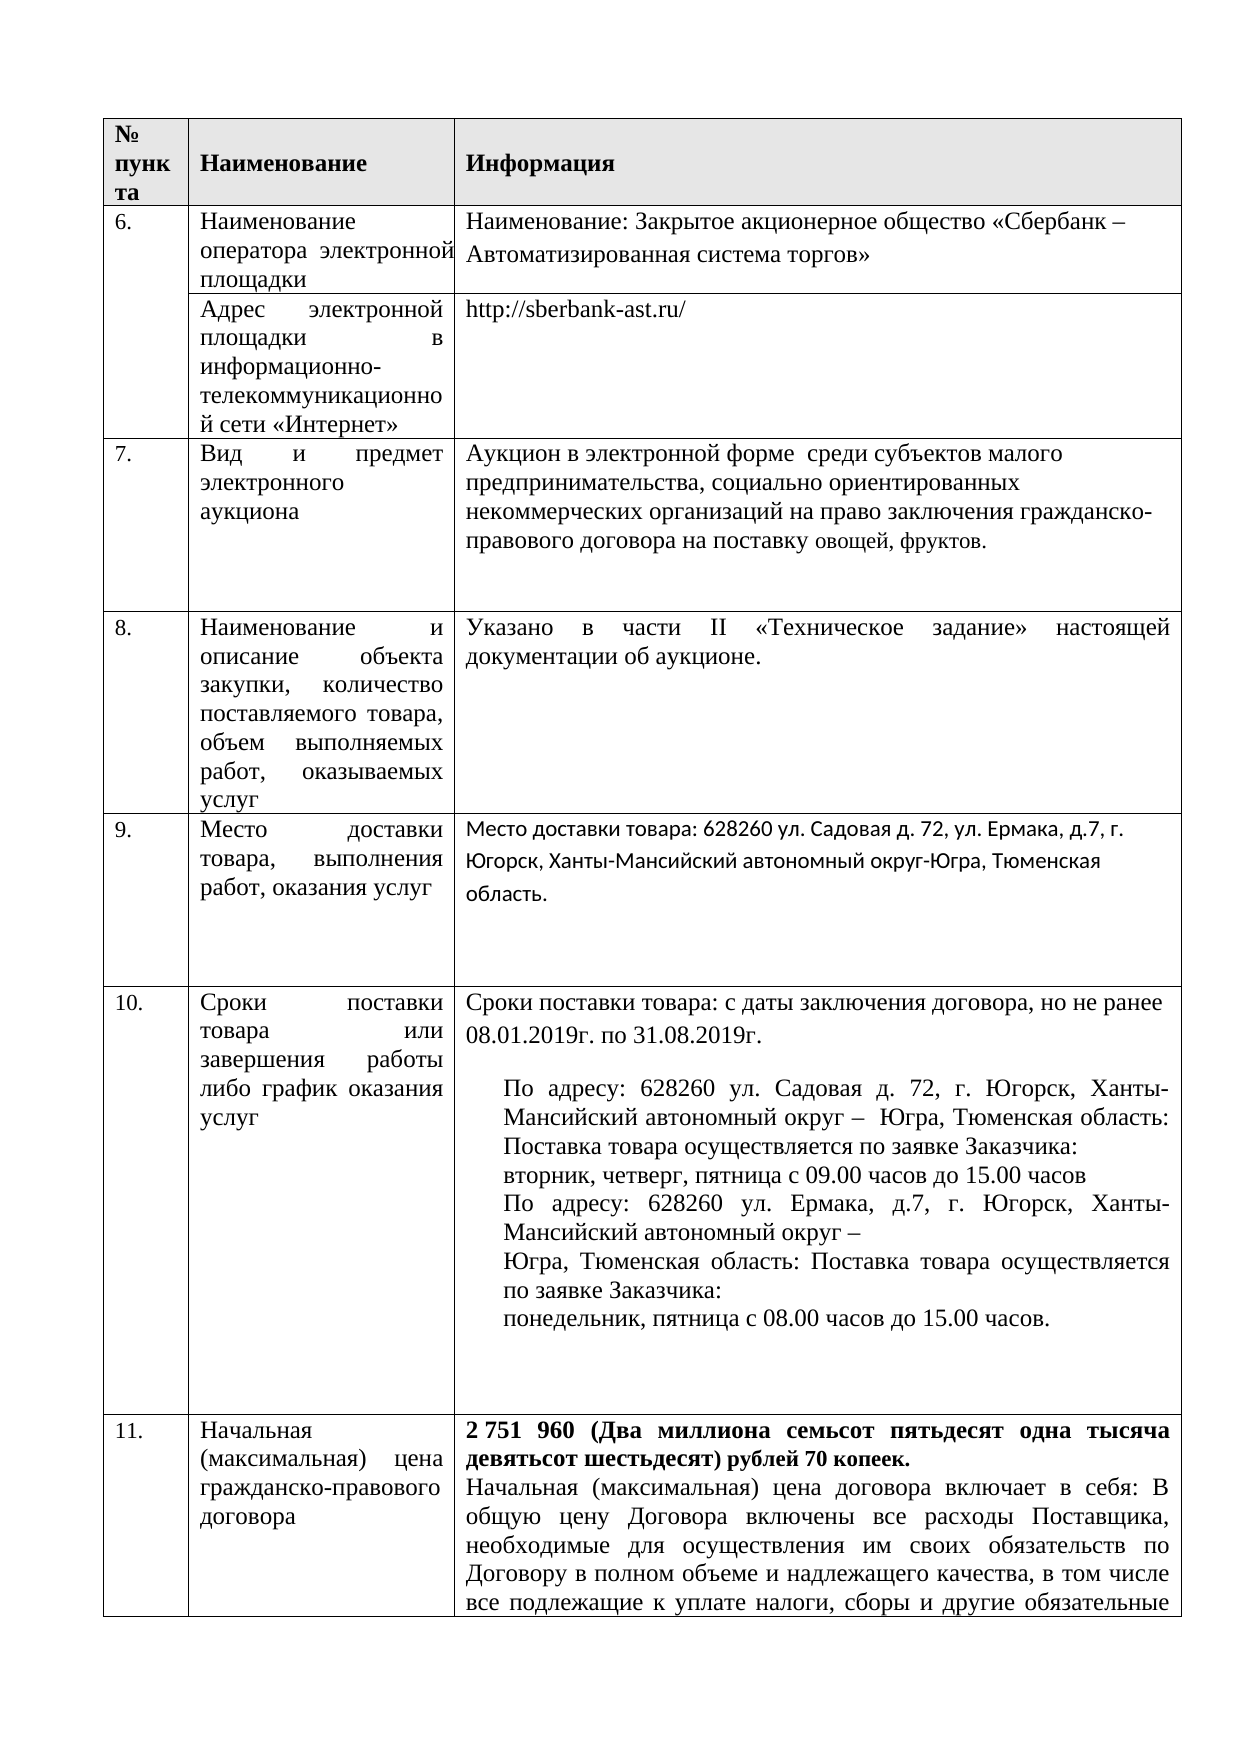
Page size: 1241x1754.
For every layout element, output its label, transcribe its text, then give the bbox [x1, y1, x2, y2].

table_header Наименование [189, 119, 454, 205]
table_cell [104, 1415, 188, 1616]
table_cell Наименование и описание объекта закупки, количество поставляемого товара, объем выполняемых работ, оказываемых услуг [189, 612, 454, 813]
table_header № пункта [104, 119, 188, 205]
table_cell [104, 439, 188, 611]
table_cell Вид и предмет электронного аукциона [189, 439, 454, 611]
table_cell [104, 814, 188, 986]
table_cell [455, 1415, 1181, 1616]
table_cell Место доставки товара, выполнения работ, оказания услуг [189, 814, 454, 986]
table_cell Сроки поставки товара или завершения работы либо график оказания услуг [189, 987, 454, 1414]
table_cell Наименование оператора электронной площадки [189, 206, 454, 293]
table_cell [189, 1415, 454, 1616]
table_cell Аукцион в электронной форме среди субъектов малого предпринимательства, социально ориентированных некоммерческих организаций на право заключения гражданско-правового договора на поставку овощей, фруктов. [455, 439, 1181, 611]
table_header Информация [455, 119, 1181, 205]
table_cell [104, 206, 188, 437]
table_cell http://sberbank-ast.ru/ [455, 294, 1181, 437]
table_cell Место доставки товара: 628260 ул. Садовая д. 72, ул. Ермака, д.7, г. Югорск, Ханты-Мансийский автономный округ-Югра, Тюменская область. [455, 814, 1181, 986]
table_cell [104, 612, 188, 813]
table_cell Наименование: Закрытое акционерное общество «Сбербанк – Автоматизированная система торгов» [455, 206, 1181, 293]
table_cell Адрес электронной площадки в информационно-телекоммуникационной сети «Интернет» [189, 294, 454, 437]
table_cell [104, 987, 188, 1414]
table_cell Сроки поставки товара: с даты заключения договора, но не ранее 08.01.2019г. по 31.08.2019г. По адресу: 628260 ул. Садовая д. 72, г. Югорск, Ханты-Мансийский автономный округ – Югра, Тюменская область: Поставка товара осуществляется по заявке Заказчика: вторник, четверг, пятница с 09.00 часов до 15.00 часов По адресу: 628260 ул. Ермака, д.7, г. Югорск, Ханты-Мансийский автономный округ – Югра, Тюменская область: Поставка товара осуществляется по заявке Заказчика: понедельник, пятница с 08.00 часов до 15.00 часов. [455, 987, 1181, 1414]
table_cell Указано в части II «Техническое задание» настоящей документации об аукционе. [455, 612, 1181, 813]
